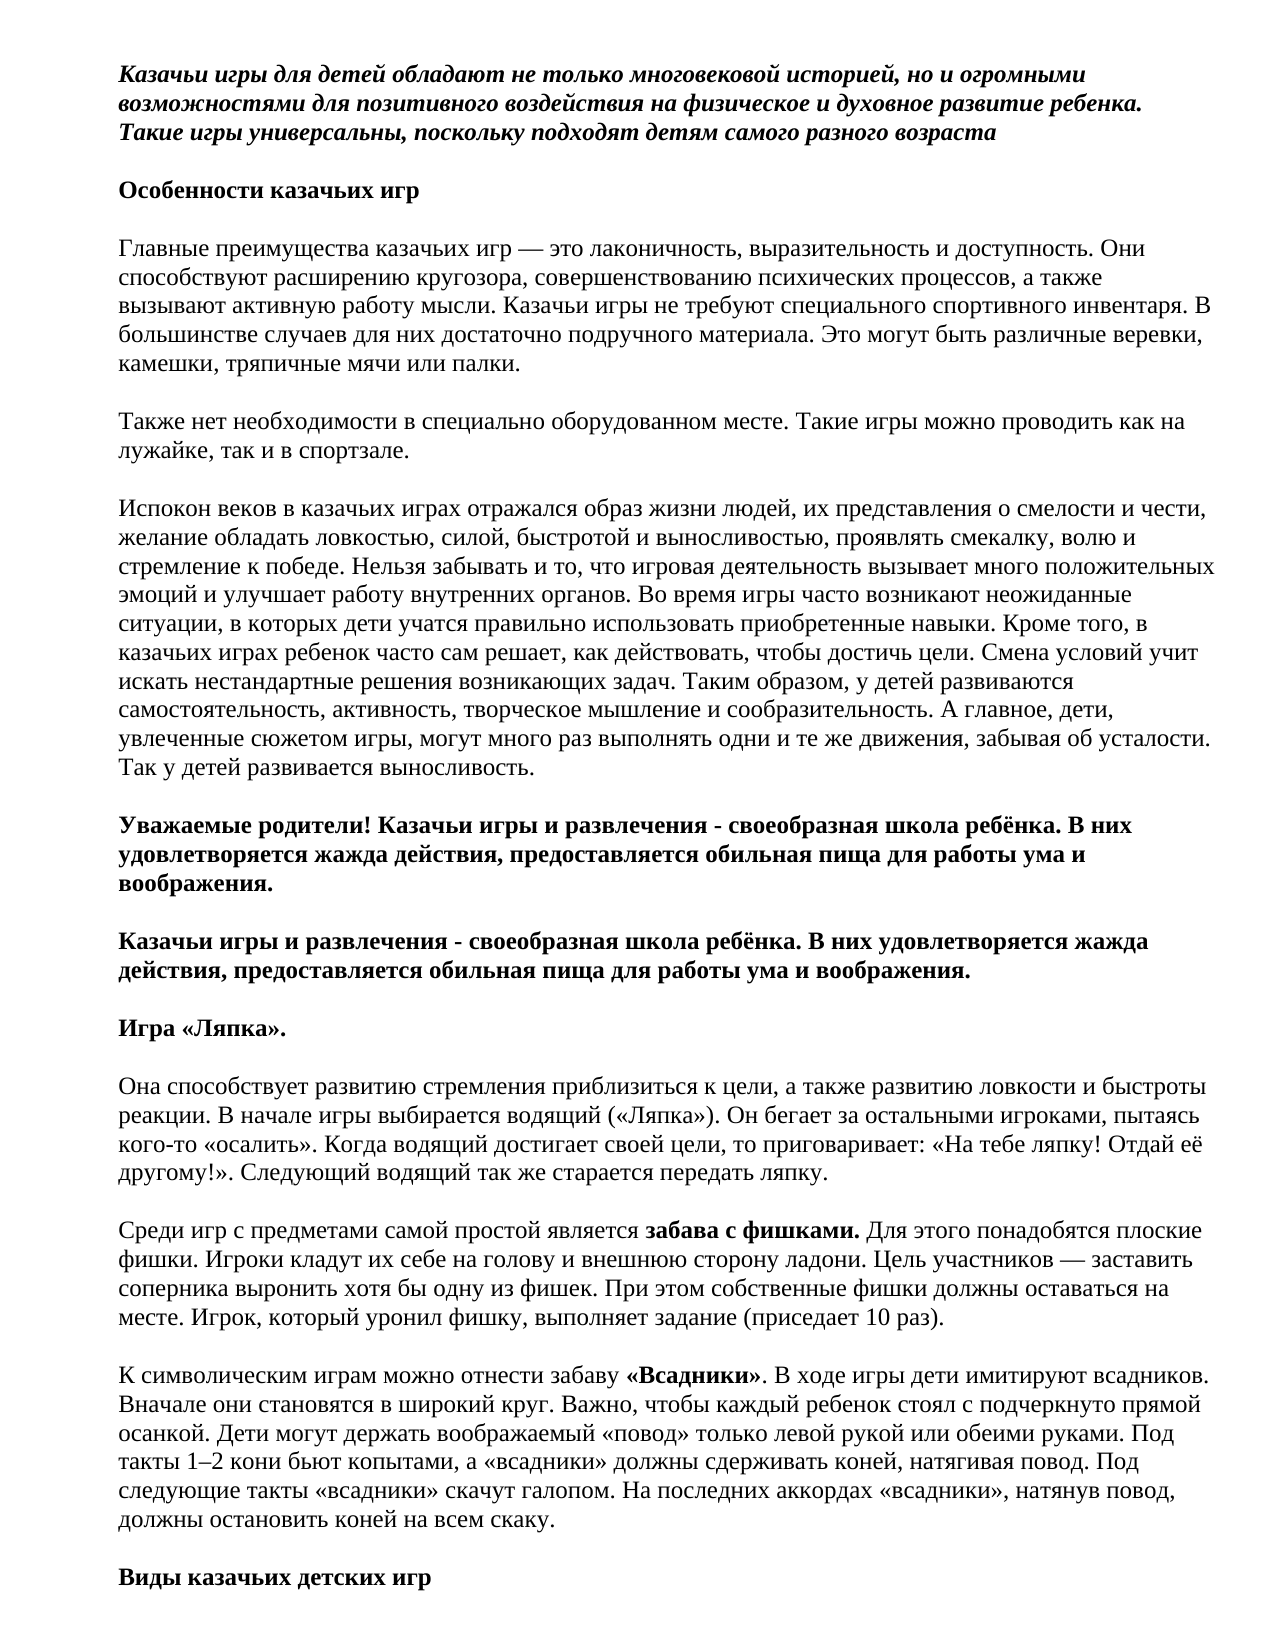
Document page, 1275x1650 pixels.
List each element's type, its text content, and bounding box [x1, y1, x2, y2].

text К символическим играм можно отнести забаву «Всадники». В ходе игры дети имитируют всадников. Вначале они становятся в широкий круг. Важно, чтобы каждый ребенок стоял с подчеркнуто прямой осанкой. Дети могут держать воображаемый «повод» только левой рукой или обеими руками. Под такты 1–2 кони бьют копытами, а «всадники» должны сдерживать коней, натягивая повод. Под следующие такты «всадники» скачут галопом. На последних аккордах «всадники», натянув повод, должны остановить коней на всем скаку. [118, 1360, 1216, 1533]
text Особенности казачьих игр [118, 175, 1216, 203]
text Среди игр с предметами самой простой является забава с фишками. Для этого понадобятся плоские фишки. Игроки кладут их себе на голову и внешнюю сторону ладони. Цель участников — заставить соперника выронить хотя бы одну из фишек. При этом собственные фишки должны оставаться на месте. Игрок, который уронил фишку, выполняет задание (приседает 10 раз). [118, 1216, 1216, 1331]
text Виды казачьих детских игр [118, 1562, 1216, 1591]
text Казачьи игры для детей обладают не только многовековой историей, но и огромными возможностями для позитивного воздействия на физическое и духовное развитие ребенка. Такие игры универсальны, поскольку подходят детям самого разного возраста [118, 59, 1216, 145]
text Игра «Ляпка». [118, 1013, 1216, 1042]
text Уважаемые родители! Казачьи игры и развлечения - своеобразная школа ребёнка. В них удовлетворяется жажда действия, предоставляется обильная пища для работы ума и воображения. [118, 810, 1216, 896]
text Она способствует развитию стремления приблизиться к цели, а также развитию ловкости и быстроты реакции. В начале игры выбирается водящий («Ляпка»). Он бегает за остальными игроками, пытаясь кого-то «осалить». Когда водящий достигает своей цели, то приговаривает: «На тебе ляпку! Отдай её другому!». Следующий водящий так же старается передать ляпку. [118, 1071, 1216, 1186]
text Также нет необходимости в специально оборудованном месте. Такие игры можно проводить как на лужайке, так и в спортзале. [118, 406, 1216, 464]
text Главные преимущества казачьих игр — это лаконичность, выразительность и доступность. Они способствуют расширению кругозора, совершенствованию психических процессов, а также вызывают активную работу мысли. Казачьи игры не требуют специального спортивного инвентаря. В большинстве случаев для них достаточно подручного материала. Это могут быть различные веревки, камешки, тряпичные мячи или палки. [118, 233, 1216, 377]
text Казачьи игры и развлечения - своеобразная школа ребёнка. В них удовлетворяется жажда действия, предоставляется обильная пища для работы ума и воображения. [118, 926, 1216, 983]
text Испокон веков в казачьих играх отражался образ жизни людей, их представления о смелости и чести, желание обладать ловкостью, силой, быстротой и выносливостью, проявлять смекалку, волю и стремление к победе. Нельзя забывать и то, что игровая деятельность вызывает много положительных эмоций и улучшает работу внутренних органов. Во время игры часто возникают неожиданные ситуации, в которых дети учатся правильно использовать приобретенные навыки. Кроме того, в казачьих играх ребенок часто сам решает, как действовать, чтобы достичь цели. Смена условий учит искать нестандартные решения возникающих задач. Таким образом, у детей развиваются самостоятельность, активность, творческое мышление и сообразительность. А главное, дети, увлеченные сюжетом игры, могут много раз выполнять одни и те же движения, забывая об усталости. Так у детей развивается выносливость. [118, 493, 1216, 781]
